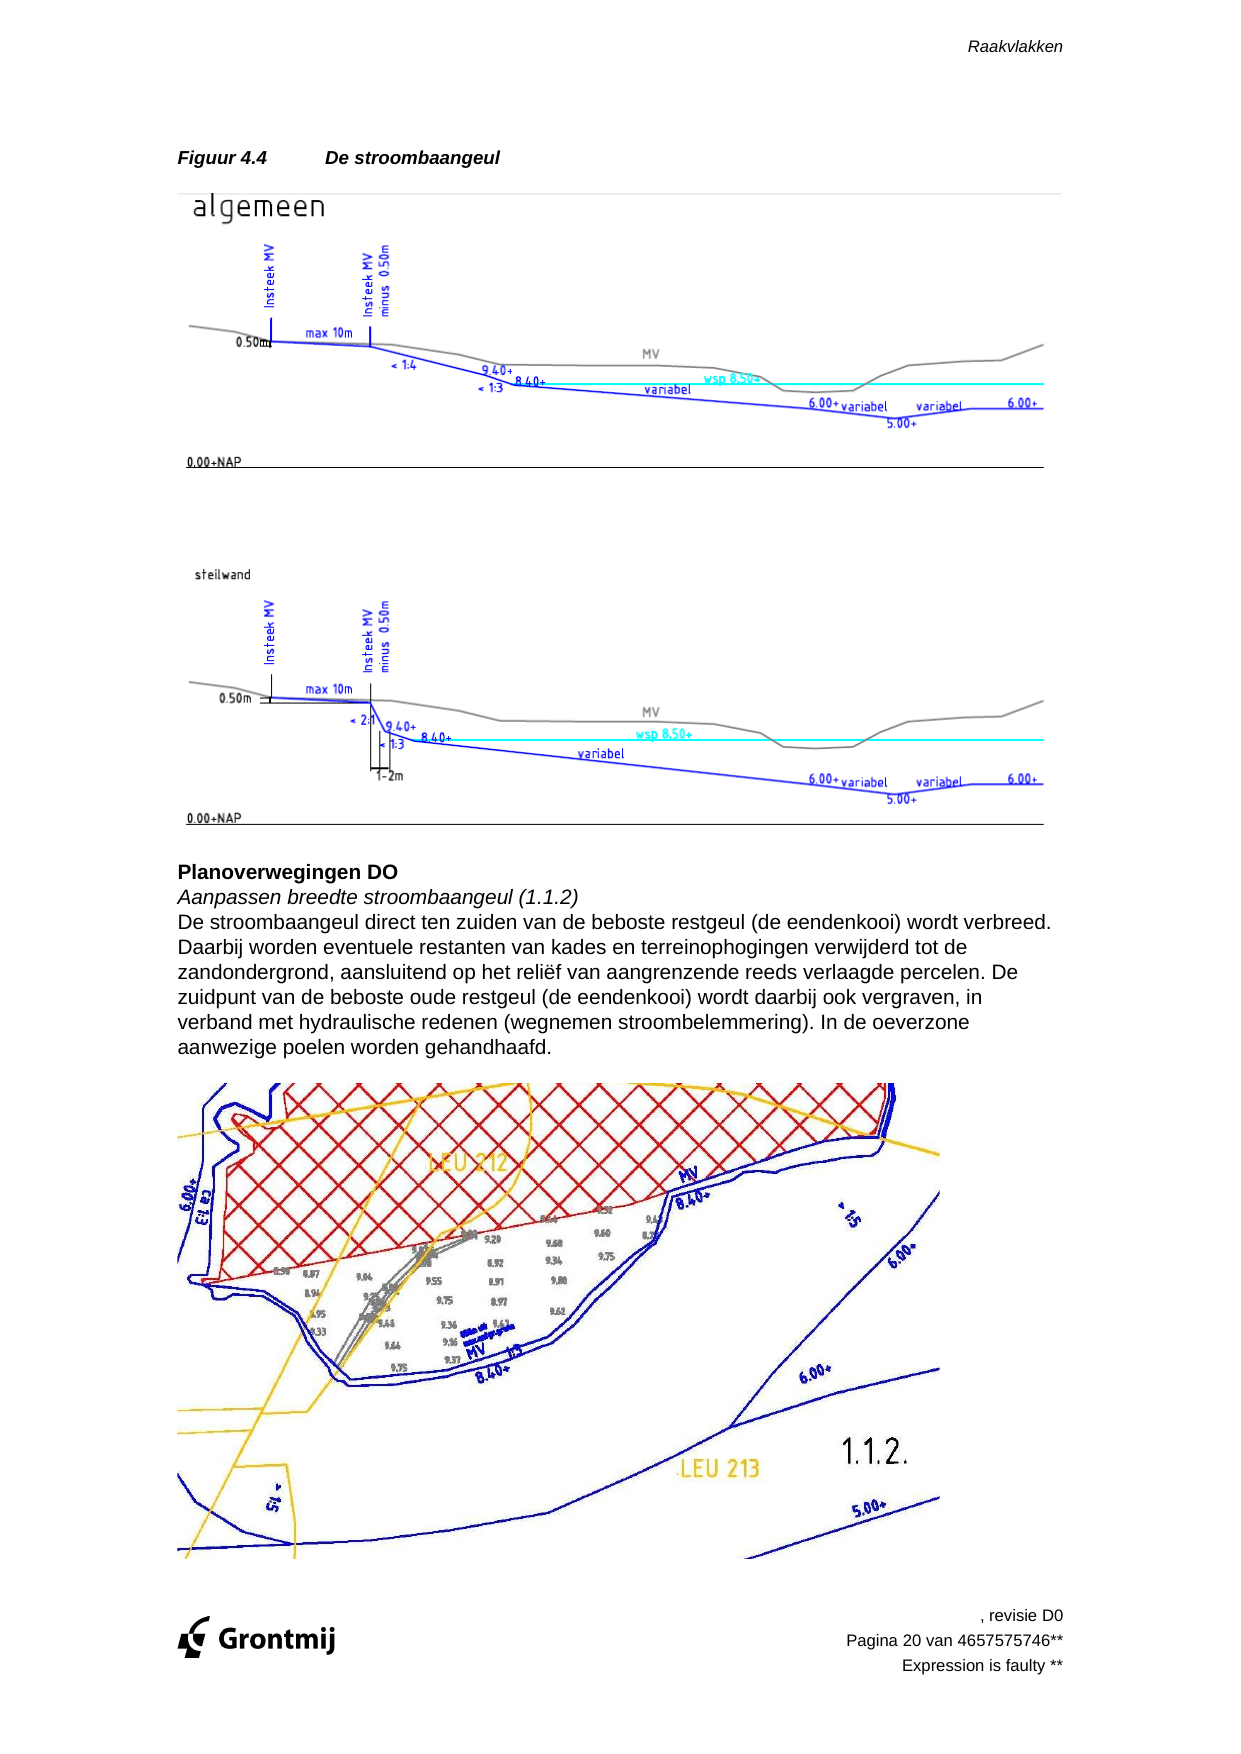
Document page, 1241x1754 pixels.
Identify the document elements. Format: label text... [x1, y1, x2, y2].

text Planoverwegingen DO [177, 859, 1063, 884]
picture [177, 193, 1062, 834]
text De stroombaangeul direct ten zuiden van de beboste restgeul (de eendenkooi) wordt verbreed. Daarbij worden eventuele restanten van kades en terreinophogingen verwijderd tot de zandondergrond, aansluitend op het reliëf van aangrenzende reeds verlaagde percelen. De zuidpunt van de beboste oude restgeul (de eendenkooi) wordt daarbij ook vergraven, in verband met hydraulische redenen (wegnemen stroombelemmering). In de oeverzone aanwezige poelen worden gehandhaafd. [177, 909, 1063, 1059]
text Figuur 4.4 De stroombaangeul [177, 143, 1063, 168]
picture [177, 1083, 940, 1559]
text Aanpassen breedte stroombaangeul (1.1.2) [177, 884, 1063, 909]
